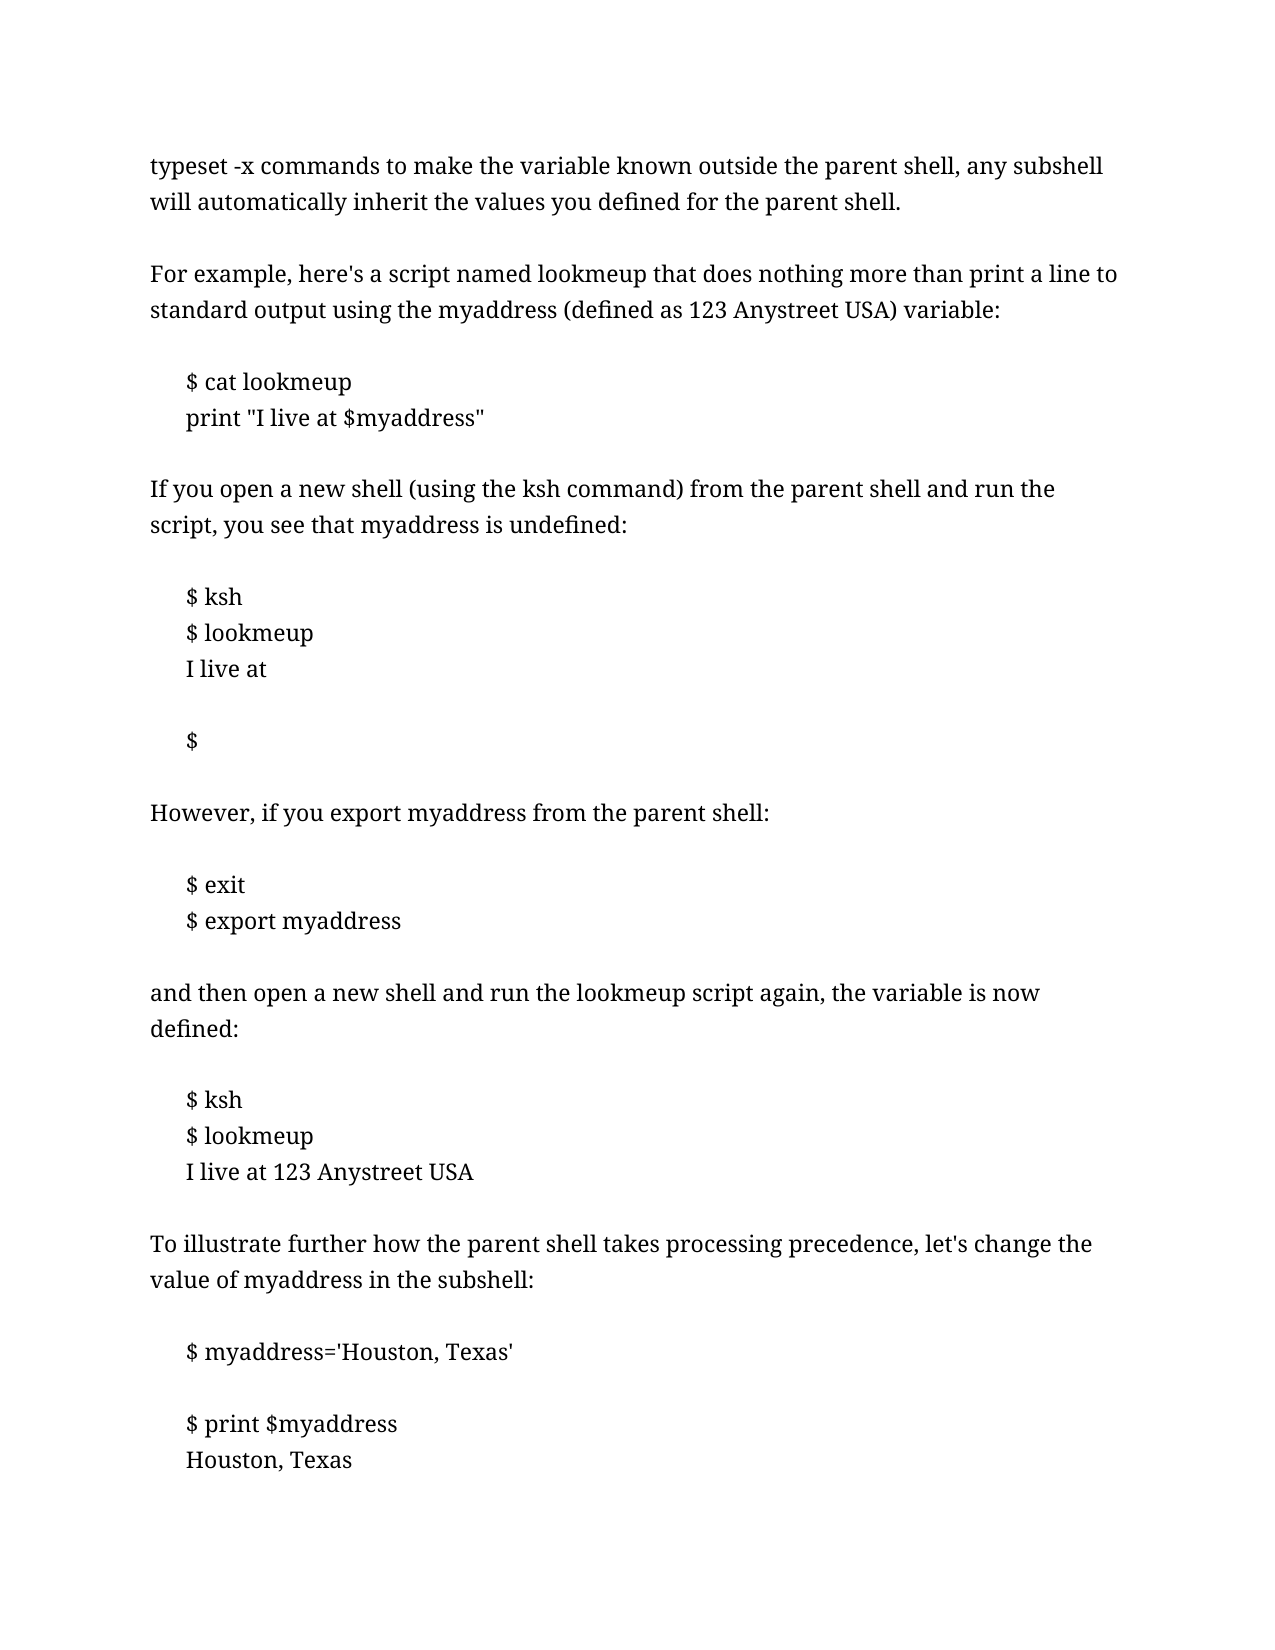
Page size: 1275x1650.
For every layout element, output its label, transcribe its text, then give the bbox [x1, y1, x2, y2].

text $ cat lookmeup [150, 366, 1125, 397]
text $ ksh [150, 1084, 1125, 1116]
text However, if you export myaddress from the parent shell: [150, 797, 1125, 828]
text $ myaddress='Houston, Texas' [150, 1336, 1125, 1367]
text I live at [150, 653, 1125, 684]
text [150, 150, 1125, 217]
text $ [150, 725, 1125, 756]
text and then open a new shell and run the lookmeup script again, the variable is now defined: [150, 977, 1125, 1044]
text $ lookmeup [150, 617, 1125, 648]
text Houston, Texas [150, 1444, 1125, 1475]
text $ ksh [150, 581, 1125, 612]
text To illustrate further how the parent shell takes processing precedence, let's change the value of myaddress in the subshell: [150, 1228, 1125, 1295]
text print "I live at $myaddress" [150, 402, 1125, 433]
text For example, here's a script named lookmeup that does nothing more than print a line to standard output using the myaddress (defined as 123 Anystreet USA) variable: [150, 258, 1125, 325]
text $ lookmeup [150, 1120, 1125, 1152]
text $ print $myaddress [150, 1408, 1125, 1439]
text If you open a new shell (using the ksh command) from the parent shell and run the script, you see that myaddress is undefined: [150, 473, 1125, 541]
text $ exit [150, 869, 1125, 900]
text $ export myaddress [150, 905, 1125, 936]
text I live at 123 Anystreet USA [150, 1156, 1125, 1187]
